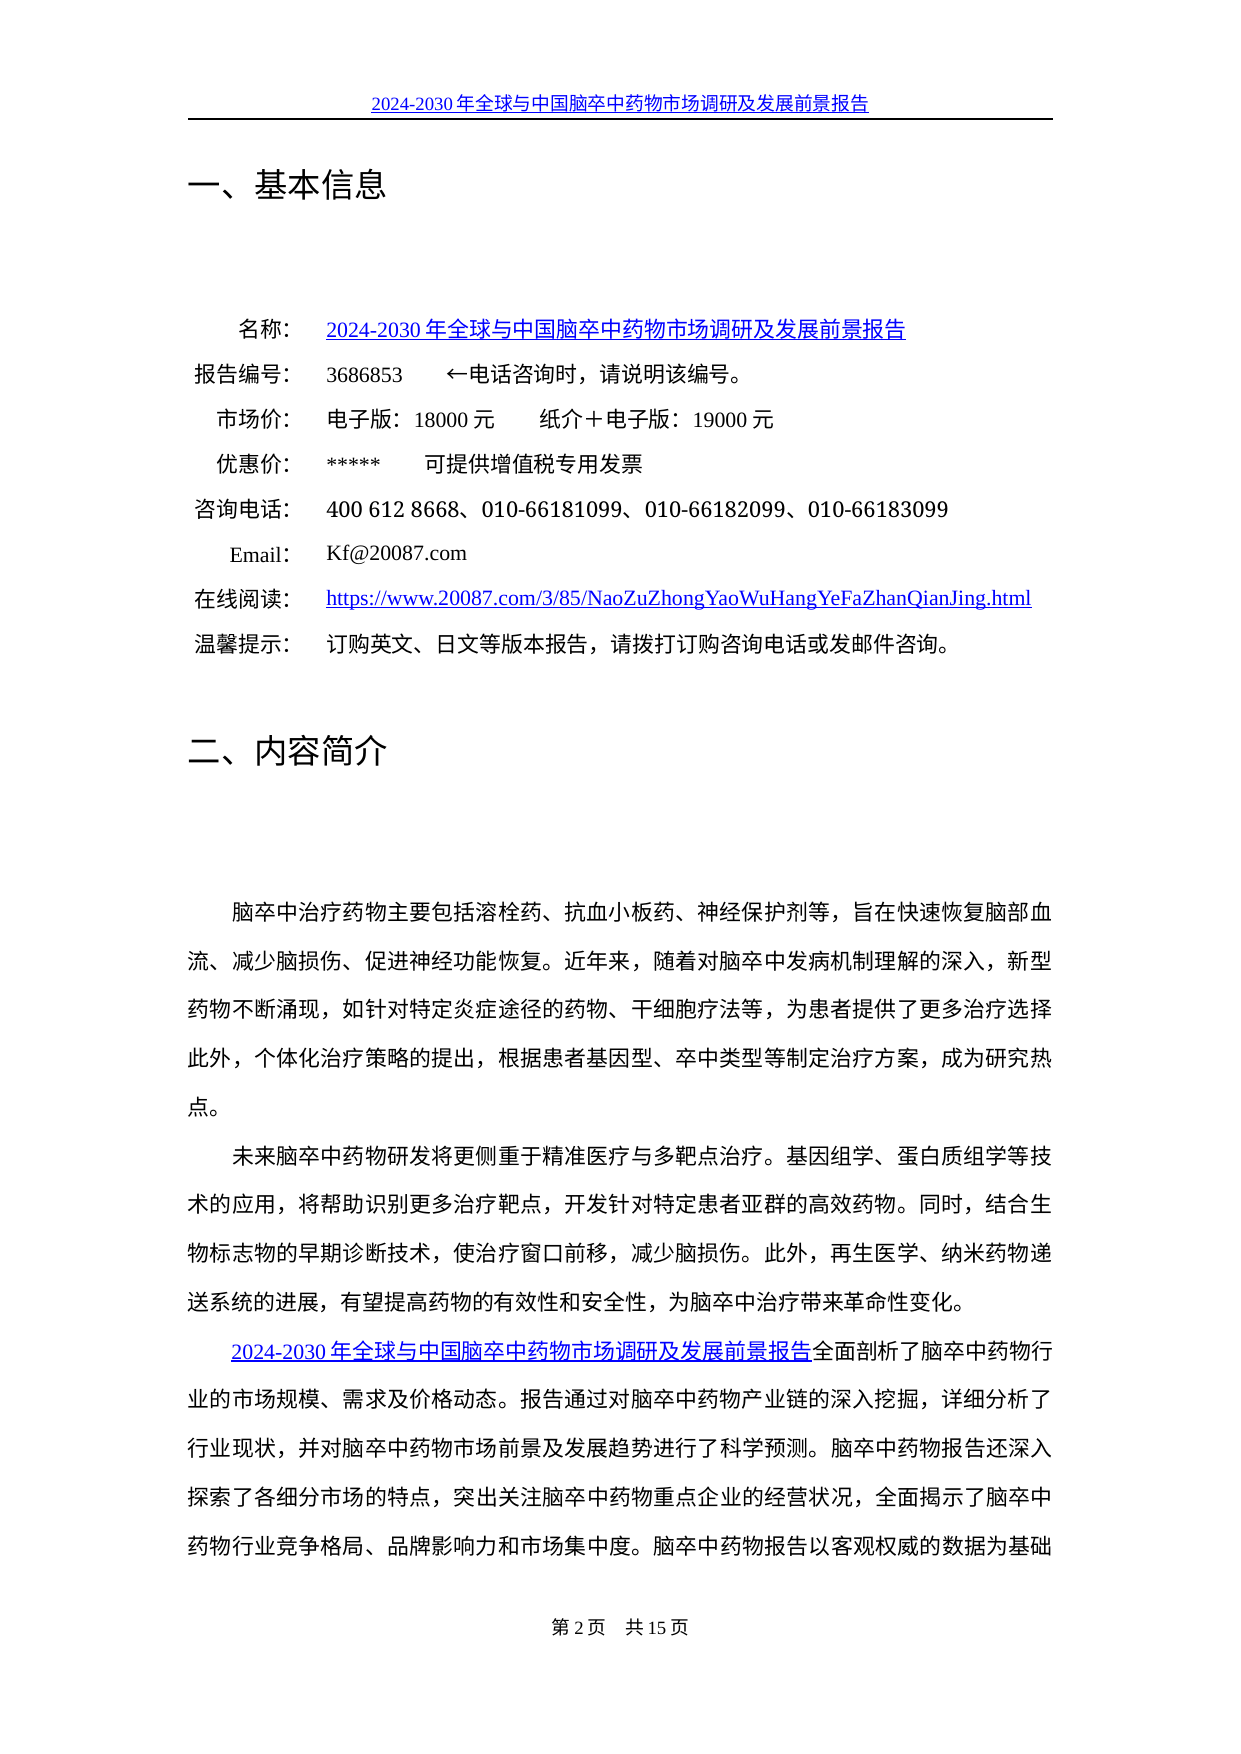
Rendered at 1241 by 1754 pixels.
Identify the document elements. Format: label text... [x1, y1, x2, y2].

table_cell Email： [167, 537, 315, 582]
table_cell ***** 可提供增值税专用发票 [315, 447, 1073, 492]
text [187, 894, 1053, 1561]
title 二、内容简介 [187, 717, 1053, 782]
table_cell 市场价： [167, 402, 315, 447]
title 一、基本信息 [187, 150, 1053, 215]
table_cell 咨询电话： [167, 492, 315, 537]
table_cell 电子版：18000 元 纸介＋电子版：19000 元 [315, 402, 1073, 447]
table_cell 400 612 8668、010-66181099、010-66182099、010-66183099 [315, 492, 1073, 537]
table_cell 3686853 ←电话咨询时，请说明该编号。 [315, 357, 1073, 402]
table_cell 优惠价： [167, 447, 315, 492]
table_cell 报告编号： [167, 357, 315, 402]
table_header 名称： [167, 312, 315, 357]
table_cell 在线阅读： [167, 582, 315, 627]
table_cell 订购英文、日文等版本报告，请拨打订购咨询电话或发邮件咨询。 [315, 627, 1073, 672]
table_cell 温馨提示： [167, 627, 315, 672]
table_header 2024-2030年全球与中国脑卒中药物市场调研及发展前景报告 [315, 312, 1073, 357]
table_cell [315, 582, 1073, 627]
table_cell Kf@20087.com [315, 537, 1073, 582]
